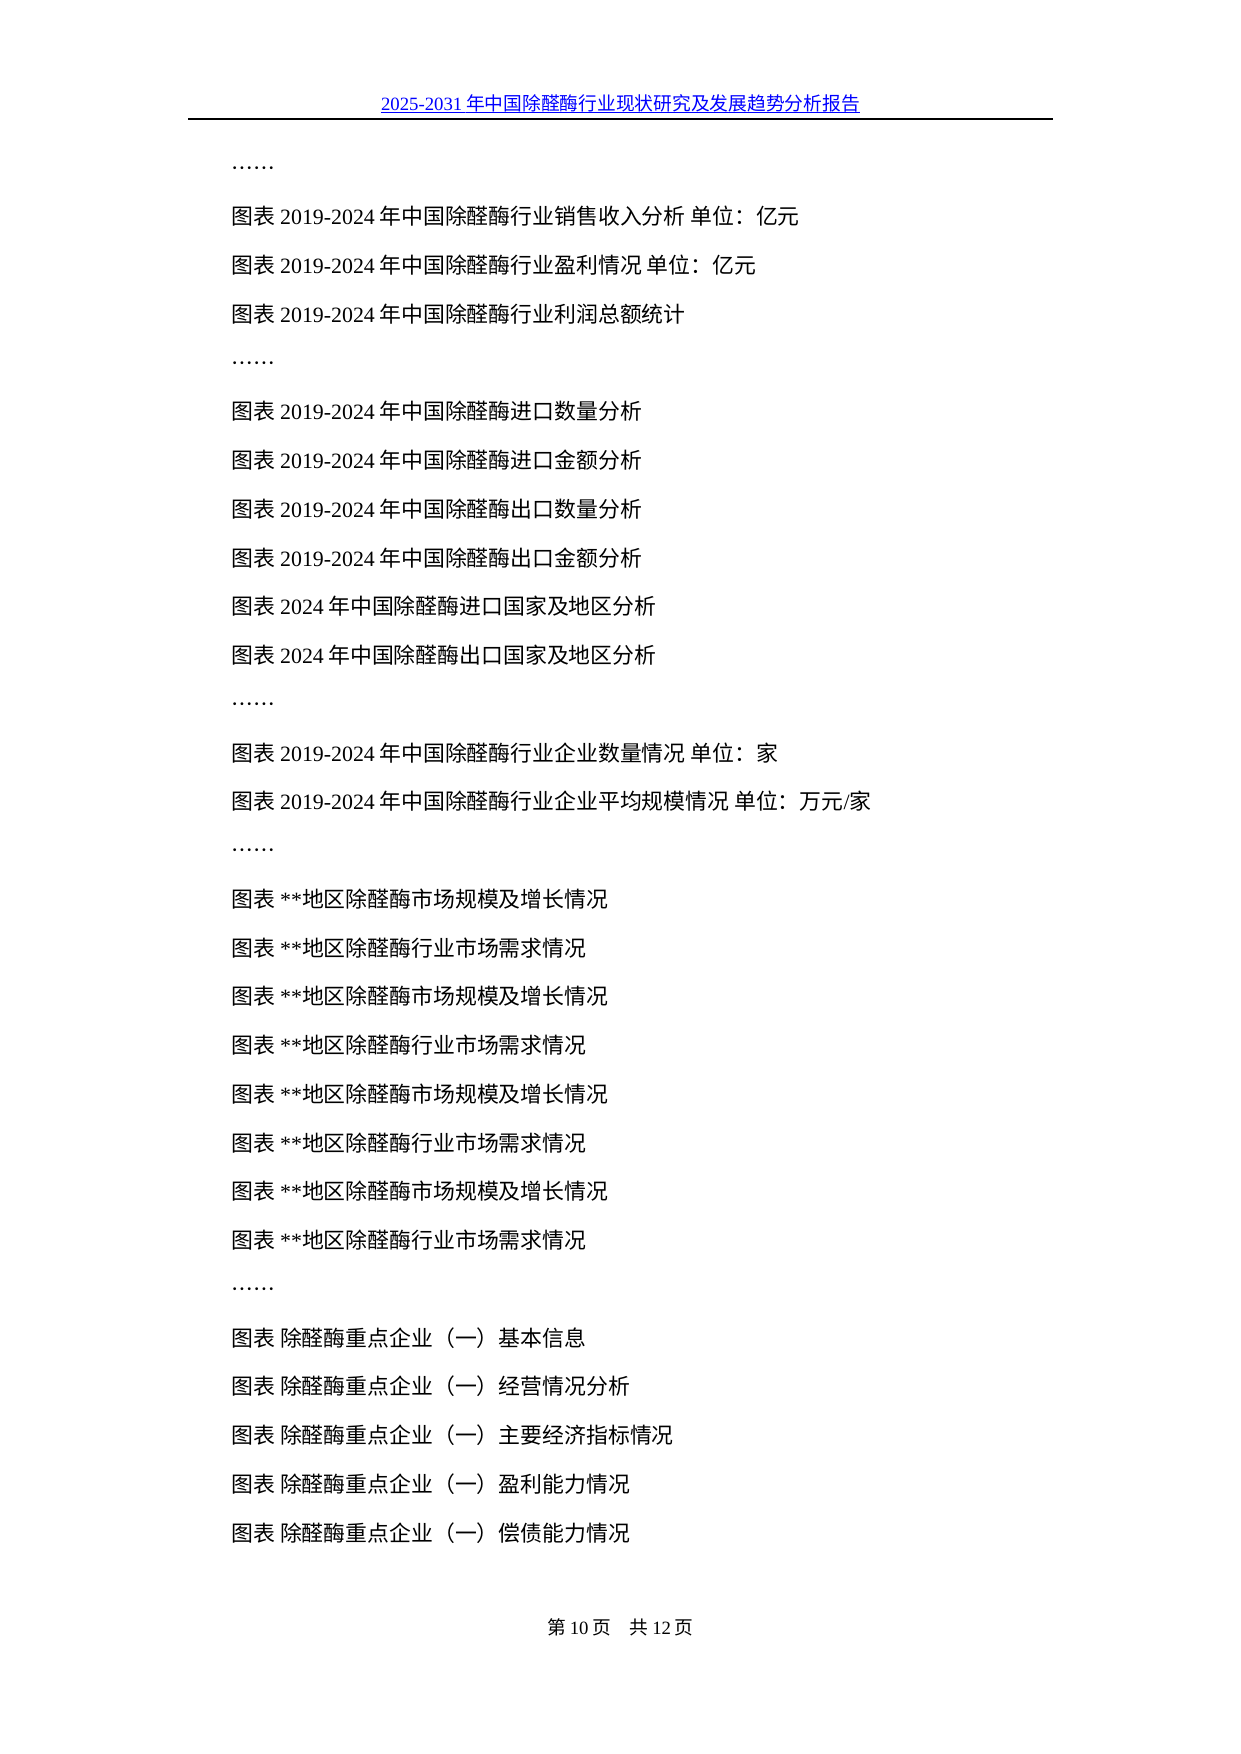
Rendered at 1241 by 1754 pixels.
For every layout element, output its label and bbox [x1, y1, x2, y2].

text [187, 150, 1053, 1548]
